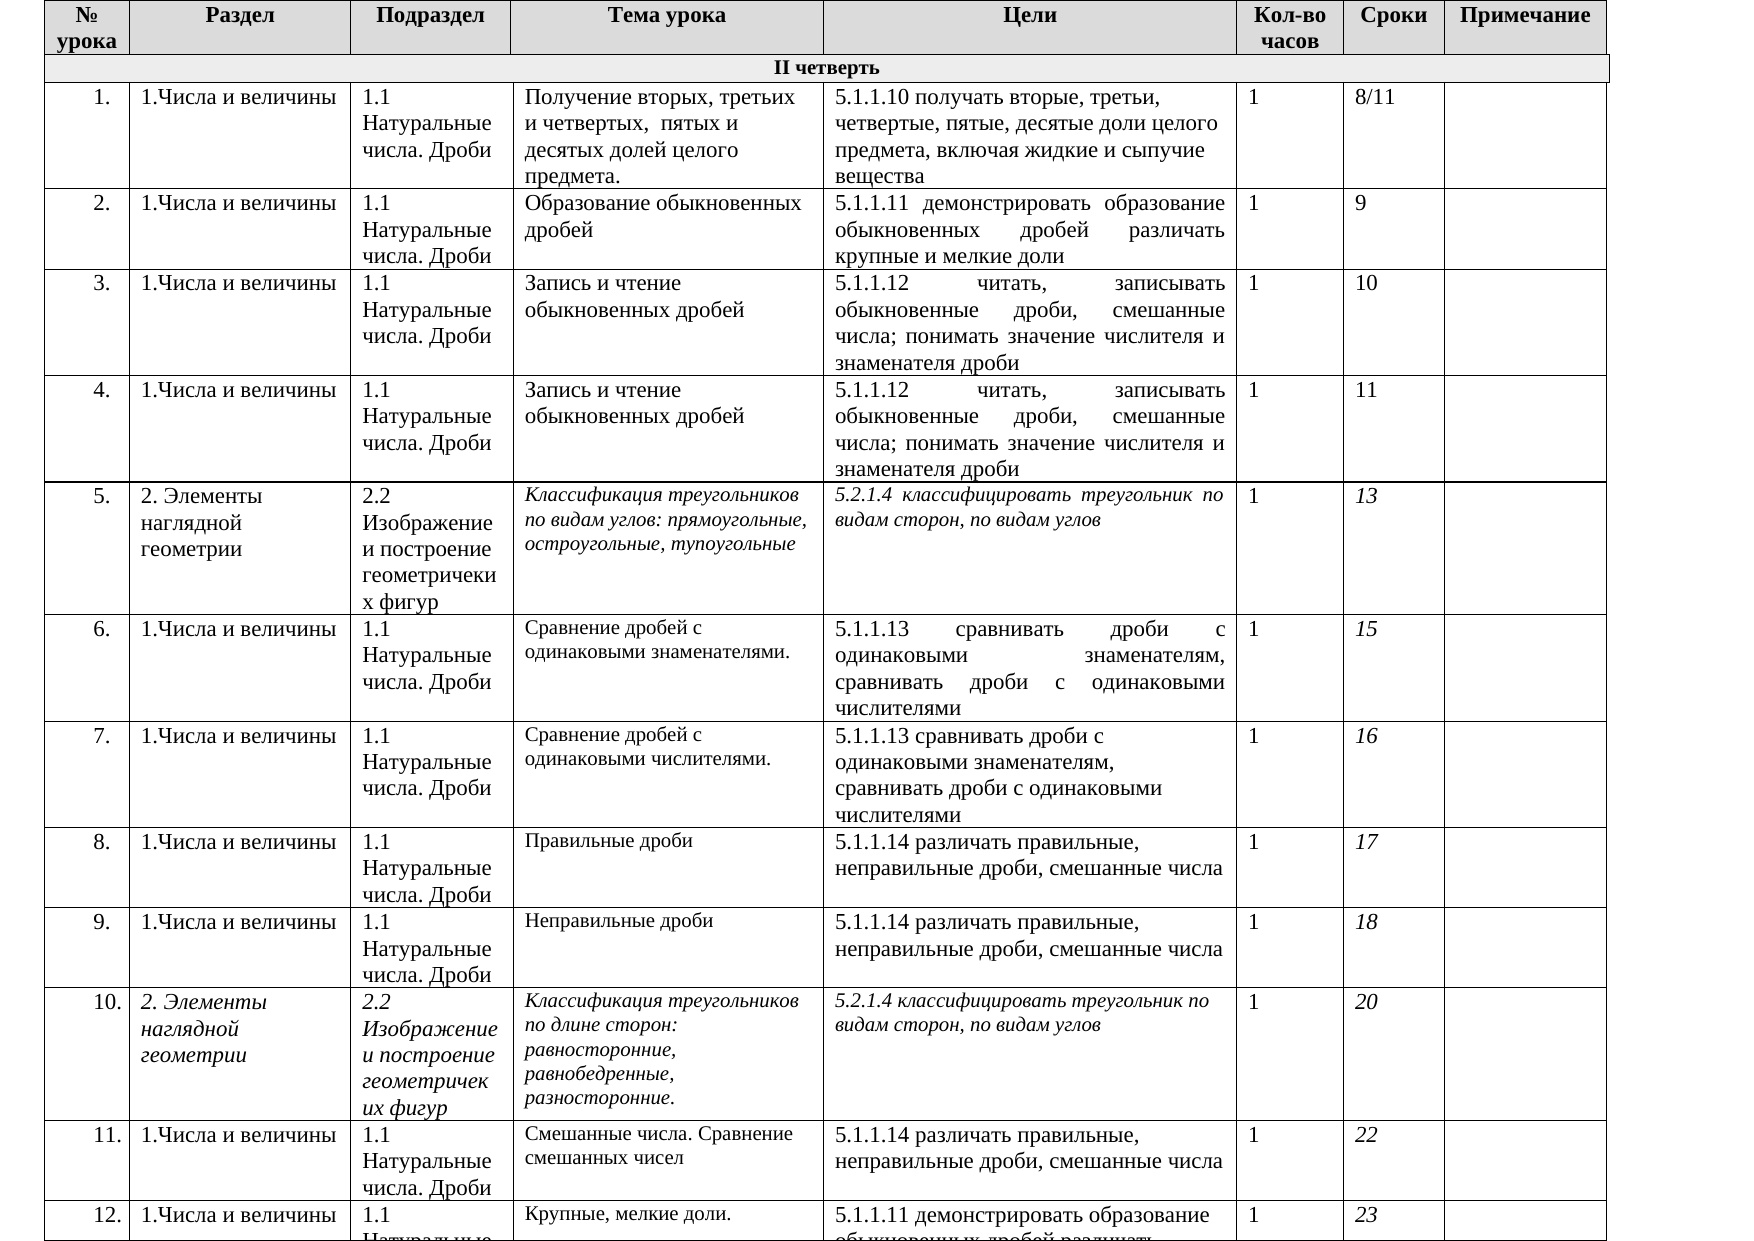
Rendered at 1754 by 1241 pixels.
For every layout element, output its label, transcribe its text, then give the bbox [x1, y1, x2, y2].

table_cell [1445, 988, 1606, 1120]
table_cell 16 [1344, 722, 1444, 827]
table_cell 5.1.1.14 различать правильные, неправильные дроби, смешанные числа [824, 1121, 1236, 1200]
table_header Цели [824, 1, 1236, 54]
table_cell 5.1.1.13 сравнивать дроби с одинаковыми знаменателям, сравнивать дроби с одинаковыми числителями [824, 722, 1236, 827]
table_cell [1445, 83, 1606, 188]
table_cell [1445, 828, 1606, 907]
table_cell Образование обыкновенных дробей [514, 189, 823, 268]
table_cell 1 [1237, 376, 1343, 481]
table_cell 1.1 Натуральные числа. Дроби [351, 376, 513, 481]
table_cell [45, 615, 129, 721]
table_cell 22 [1344, 1121, 1444, 1200]
table_cell 15 [1344, 615, 1444, 721]
table_cell Сравнение дробей с одинаковыми знаменателями. [514, 615, 823, 721]
table_cell 8/11 [1344, 83, 1444, 188]
table_cell 1 [1237, 722, 1343, 827]
table_cell 1 [1237, 483, 1343, 614]
table_cell Получение вторых, третьих и четвертых, пятых и десятых долей целого предмета. [514, 83, 823, 188]
table_cell [45, 828, 129, 907]
table_cell Классификация треугольников по длине сторон: равносторонние, равнобедренные, разносторонние. [514, 988, 823, 1120]
table_cell Правильные дроби [514, 828, 823, 907]
table_cell 5.1.1.13 сравнивать дроби с одинаковыми знаменателям, сравнивать дроби с одинаковыми числителями [824, 615, 1236, 721]
table_cell 2.2 Изображение и построение геометричеких фигур [351, 988, 513, 1120]
table_cell 1.Числа и величины [130, 615, 350, 721]
table_cell [1445, 722, 1606, 827]
table_cell 1.Числа и величины [130, 1201, 350, 1240]
table_cell 1.1 Натуральные числа. Дроби [351, 83, 513, 188]
table_cell 1 [1237, 83, 1343, 188]
table_cell 1.1 Натуральные числа. Дроби [351, 722, 513, 827]
table_cell 9 [1344, 189, 1444, 268]
table_cell Крупные, мелкие доли. [514, 1201, 823, 1240]
table_cell [45, 722, 129, 827]
table_cell II четверть [45, 55, 1609, 82]
table_cell 5.1.1.14 различать правильные, неправильные дроби, смешанные числа [824, 828, 1236, 907]
table_cell 1 [1237, 270, 1343, 375]
table_cell 1.1 Натуральные числа. Дроби [351, 270, 513, 375]
table_cell 23 [1344, 1201, 1444, 1240]
table_cell Запись и чтение обыкновенных дробей [514, 376, 823, 481]
table_header Кол-во часов [1237, 1, 1343, 54]
table_cell Неправильные дроби [514, 908, 823, 987]
table_cell 1.Числа и величины [130, 722, 350, 827]
table_cell 1 [1237, 988, 1343, 1120]
table_cell 1.Числа и величины [130, 828, 350, 907]
table_cell 10 [1344, 270, 1444, 375]
table_cell Классификация треугольников по видам углов: прямоугольные, остроугольные, тупоугольные [514, 483, 823, 614]
table_cell 1.1 Натуральные числа. Дроби [351, 828, 513, 907]
table_cell 5.1.1.12 читать, записывать обыкновенные дроби, смешанные числа; понимать значение числителя и знаменателя дроби [824, 376, 1236, 481]
table_cell [45, 83, 129, 188]
table_cell [45, 1201, 129, 1240]
table_cell [1445, 1201, 1606, 1240]
table_cell 1 [1237, 615, 1343, 721]
table_cell [1445, 376, 1606, 481]
table_cell 5.1.1.10 получать вторые, третьи, четвертые, пятые, десятые доли целого предмета, включая жидкие и сыпучие вещества [824, 83, 1236, 188]
table_cell [1445, 483, 1606, 614]
table_cell 1.1 Натуральные числа. Дроби [351, 1201, 513, 1240]
table_cell 2. Элементы наглядной геометрии [130, 988, 350, 1120]
table_cell 2. Элементы наглядной геометрии [130, 483, 350, 614]
table_header Тема урока [511, 1, 823, 54]
table_header Подраздел [351, 1, 510, 54]
table_cell [1445, 189, 1606, 268]
table_cell 1.Числа и величины [130, 189, 350, 268]
table_cell 5.2.1.4 классифицировать треугольник по видам сторон, по видам углов [824, 988, 1236, 1120]
table_cell 1.Числа и величины [130, 376, 350, 481]
table_cell 18 [1344, 908, 1444, 987]
table_cell 1.Числа и величины [130, 908, 350, 987]
table_cell [1445, 270, 1606, 375]
table_cell 17 [1344, 828, 1444, 907]
table_cell 1.1 Натуральные числа. Дроби [351, 189, 513, 268]
table_cell 1.1 Натуральные числа. Дроби [351, 615, 513, 721]
table_cell 1 [1237, 908, 1343, 987]
table_cell 1 [1237, 828, 1343, 907]
table_cell [45, 270, 129, 375]
table_cell [45, 376, 129, 481]
table_cell [1445, 615, 1606, 721]
table_cell 20 [1344, 988, 1444, 1120]
table_cell Запись и чтение обыкновенных дробей [514, 270, 823, 375]
table_cell 1 [1237, 189, 1343, 268]
table_cell [1445, 908, 1606, 987]
table_cell 5.2.1.4 классифицировать треугольник по видам сторон, по видам углов [824, 483, 1236, 614]
table_cell [45, 988, 129, 1120]
table_cell 5.1.1.11 демонстрировать образование обыкновенных дробей различать крупные и мелкие доли [824, 1201, 1236, 1240]
table_cell 2.2 Изображение и построение геометричеких фигур [351, 483, 513, 614]
table_cell [45, 1121, 129, 1200]
table_cell [1445, 1121, 1606, 1200]
table_cell 5.1.1.14 различать правильные, неправильные дроби, смешанные числа [824, 908, 1236, 987]
table_cell 1.Числа и величины [130, 1121, 350, 1200]
table_cell 5.1.1.12 читать, записывать обыкновенные дроби, смешанные числа; понимать значение числителя и знаменателя дроби [824, 270, 1236, 375]
table_header Раздел [130, 1, 350, 54]
table_cell 13 [1344, 483, 1444, 614]
table_cell 1.1 Натуральные числа. Дроби [351, 908, 513, 987]
table_cell [45, 483, 129, 614]
table_cell [45, 189, 129, 268]
table_cell Смешанные числа. Сравнение смешанных чисел [514, 1121, 823, 1200]
table_cell 1.Числа и величины [130, 83, 350, 188]
table_cell 1.Числа и величины [130, 270, 350, 375]
table_header Примечание [1445, 1, 1606, 54]
table_cell 11 [1344, 376, 1444, 481]
table_cell 1 [1237, 1201, 1343, 1240]
table_cell 1 [1237, 1121, 1343, 1200]
table_cell 5.1.1.11 демонстрировать образование обыкновенных дробей различать крупные и мелкие доли [824, 189, 1236, 268]
table_header № урока [45, 1, 129, 54]
table_cell Сравнение дробей с одинаковыми числителями. [514, 722, 823, 827]
table_header Сроки [1344, 1, 1444, 54]
table_cell 1.1 Натуральные числа. Дроби [351, 1121, 513, 1200]
table_cell [45, 908, 129, 987]
